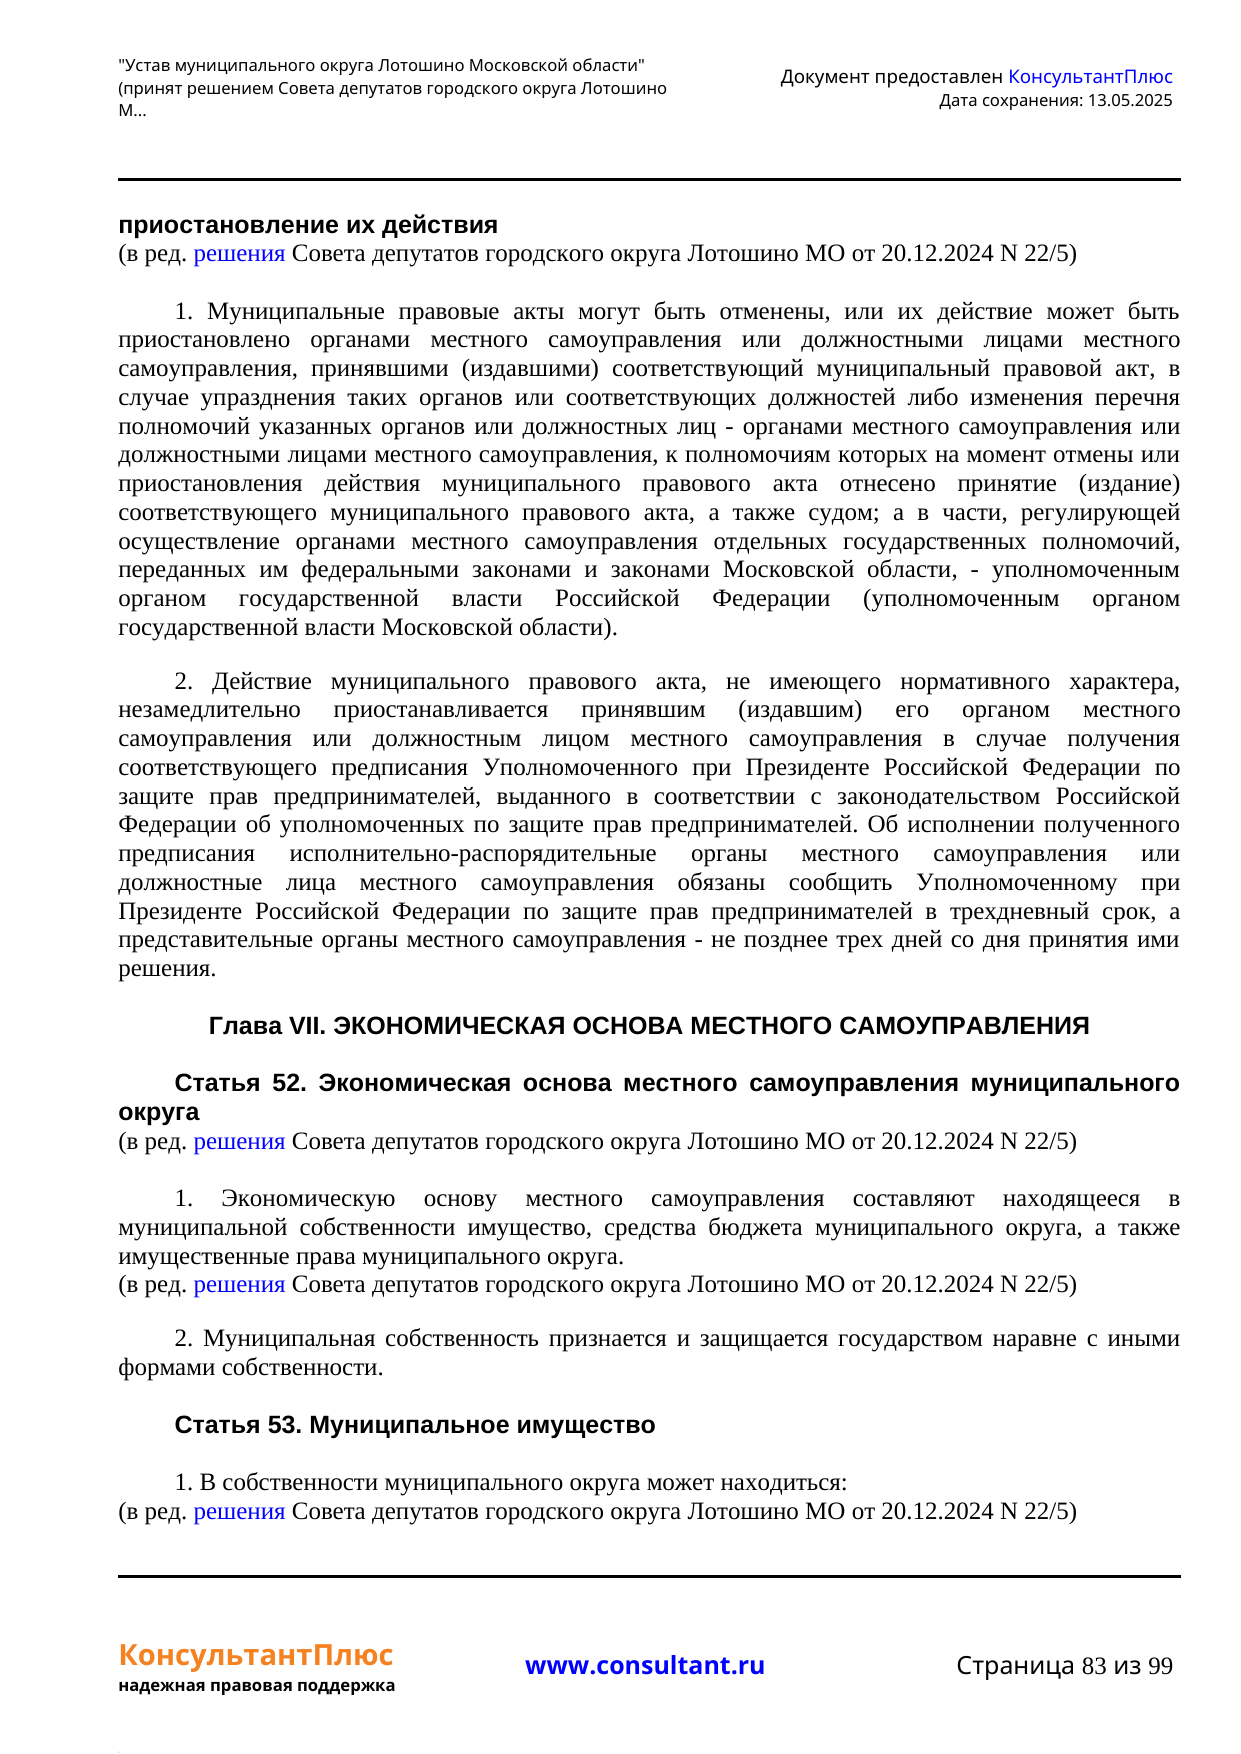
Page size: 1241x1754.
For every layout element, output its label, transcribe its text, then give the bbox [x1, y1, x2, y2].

text 1. Муниципальные правовые акты могут быть отменены, или их действие может быть приостановлено органами местного самоуправления или должностными лицами местного самоуправления, принявшими (издавшими) соответствующий муниципальный правовой акт, в случае упразднения таких органов или соответствующих должностей либо изменения перечня полномочий указанных органов или должностных лиц - органами местного самоуправления или должностными лицами местного самоуправления, к полномочиям которых на момент отмены или приостановления действия муниципального правового акта отнесено принятие (издание) соответствующего муниципального правового акта, а также судом; а в части, регулирующей осуществление органами местного самоуправления отдельных государственных полномочий, переданных им федеральными законами и законами Московской области, - уполномоченным органом государственной власти Российской Федерации (уполномоченным органом государственной власти Московской области). [118, 296, 1181, 641]
text 2. Действие муниципального правового акта, не имеющего нормативного характера, незамедлительно приостанавливается принявшим (издавшим) его органом местного самоуправления или должностным лицом местного самоуправления в случае получения соответствующего предписания Уполномоченного при Президенте Российской Федерации по защите прав предпринимателей, выданного в соответствии с законодательством Российской Федерации об уполномоченных по защите прав предпринимателей. Об исполнении полученного предписания исполнительно-распорядительные органы местного самоуправления или должностные лица местного самоуправления обязаны сообщить Уполномоченному при Президенте Российской Федерации по защите прав предпринимателей в трехдневный срок, а представительные органы местного самоуправления - не позднее трех дней со дня принятия ими решения. [118, 666, 1181, 982]
title Глава VII. ЭКОНОМИЧЕСКАЯ ОСНОВА МЕСТНОГО САМОУПРАВЛЕНИЯ [118, 1011, 1181, 1039]
text 1. Экономическую основу местного самоуправления составляют находящееся в муниципальной собственности имущество, средства бюджета муниципального округа, а также имущественные права муниципального округа. [118, 1183, 1181, 1269]
title Статья 53. Муниципальное имущество [118, 1409, 1181, 1438]
text (в ред. решения Совета депутатов городского округа Лотошино МО от 20.12.2024 N 22/5) [118, 1126, 1181, 1154]
text (в ред. решения Совета депутатов городского округа Лотошино МО от 20.12.2024 N 22/5) [118, 238, 1181, 267]
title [118, 209, 1181, 238]
title Статья 52. Экономическая основа местного самоуправления муниципального округа [118, 1068, 1181, 1126]
text (в ред. решения Совета депутатов городского округа Лотошино МО от 20.12.2024 N 22/5) [118, 1269, 1181, 1298]
text (в ред. решения Совета депутатов городского округа Лотошино МО от 20.12.2024 N 22/5) [118, 1496, 1181, 1524]
text 2. Муниципальная собственность признается и защищается государством наравне с иными формами собственности. [118, 1323, 1181, 1381]
text 1. В собственности муниципального округа может находиться: [118, 1467, 1181, 1496]
